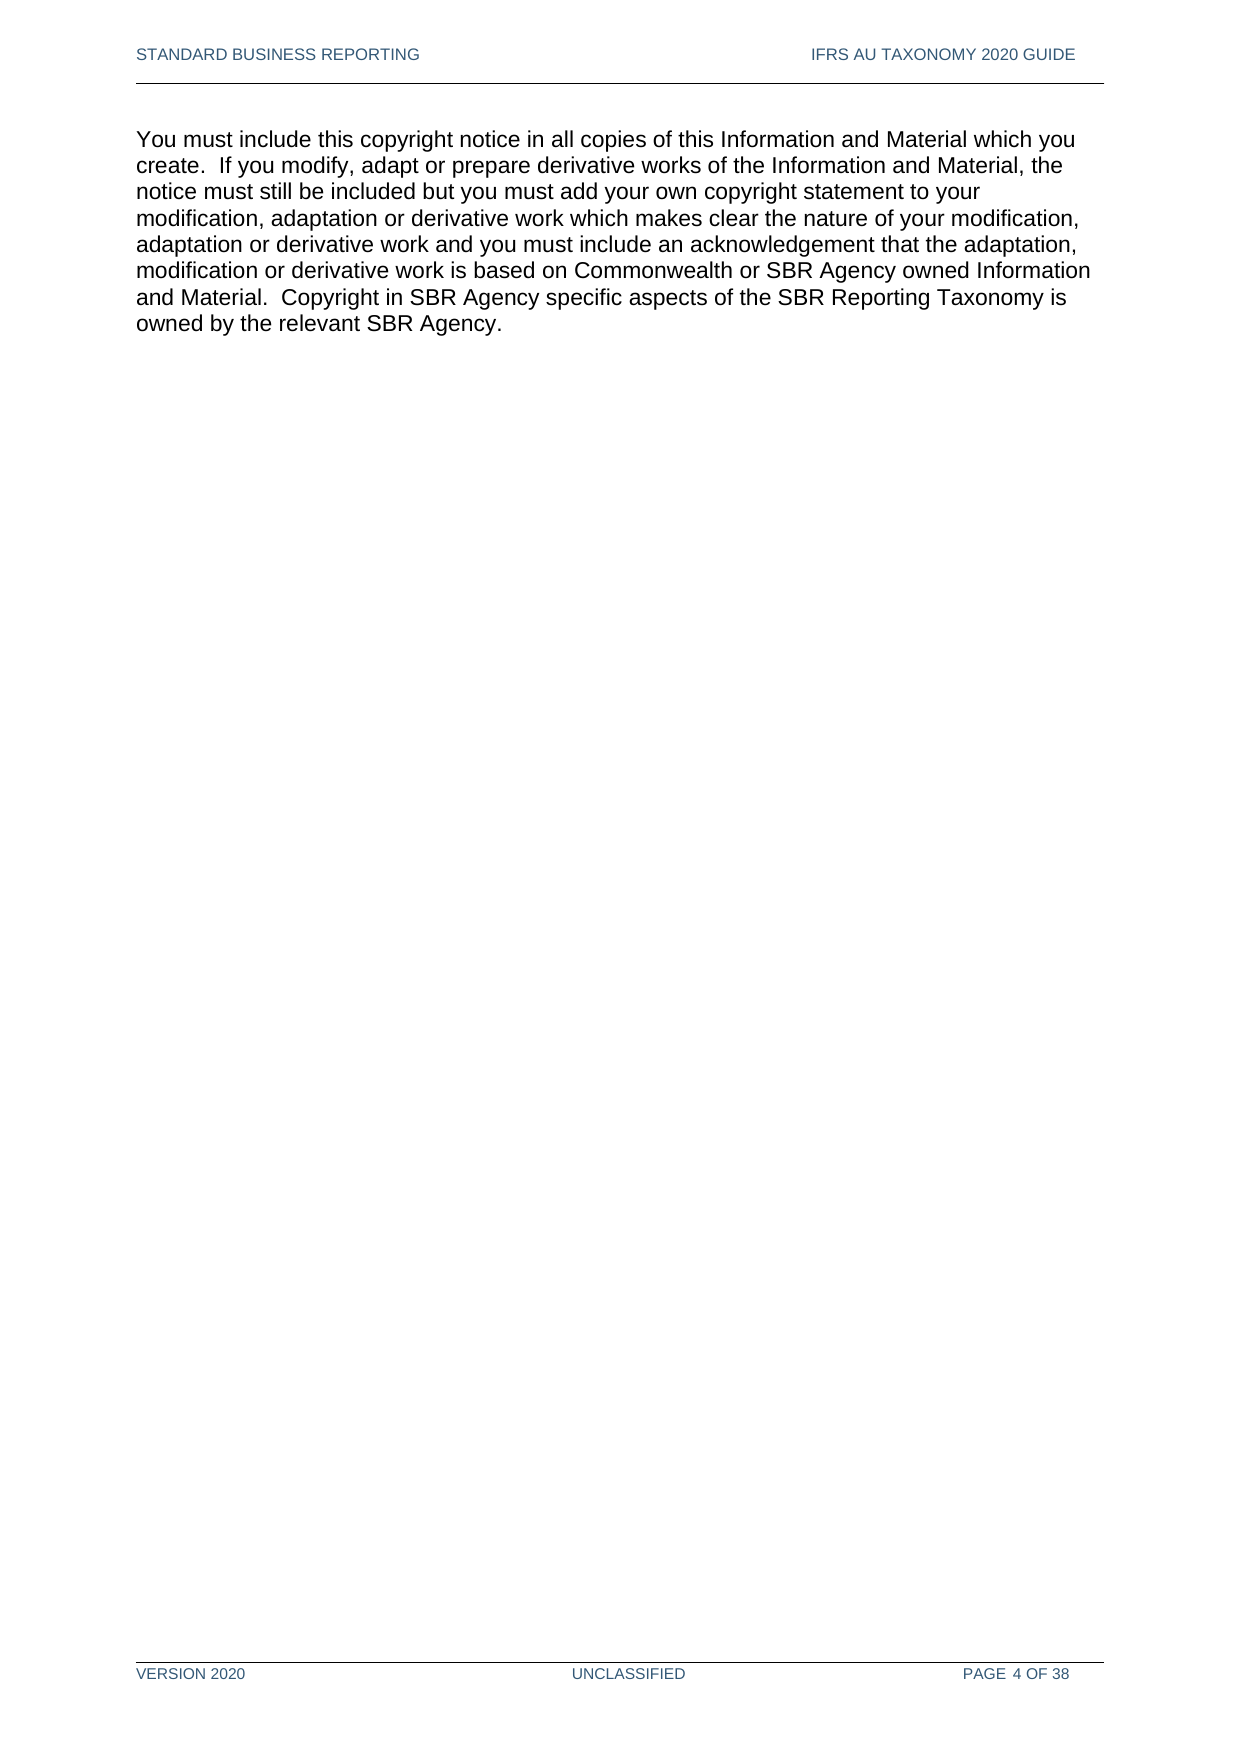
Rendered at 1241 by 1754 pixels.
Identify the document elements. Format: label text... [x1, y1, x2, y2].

text You must include this copyright notice in all copies of this Information and Material which you create. If you modify, adapt or prepare derivative works of the Information and Material, the notice must still be included but you must add your own copyright statement to your modification, adaptation or derivative work which makes clear the nature of your modification, adaptation or derivative work and you must include an acknowledgement that the adaptation, modification or derivative work is based on Commonwealth or SBR Agency owned Information and Material. Copyright in SBR Agency specific aspects of the SBR Reporting Taxonomy is owned by the relevant SBR Agency. [136, 126, 1104, 336]
